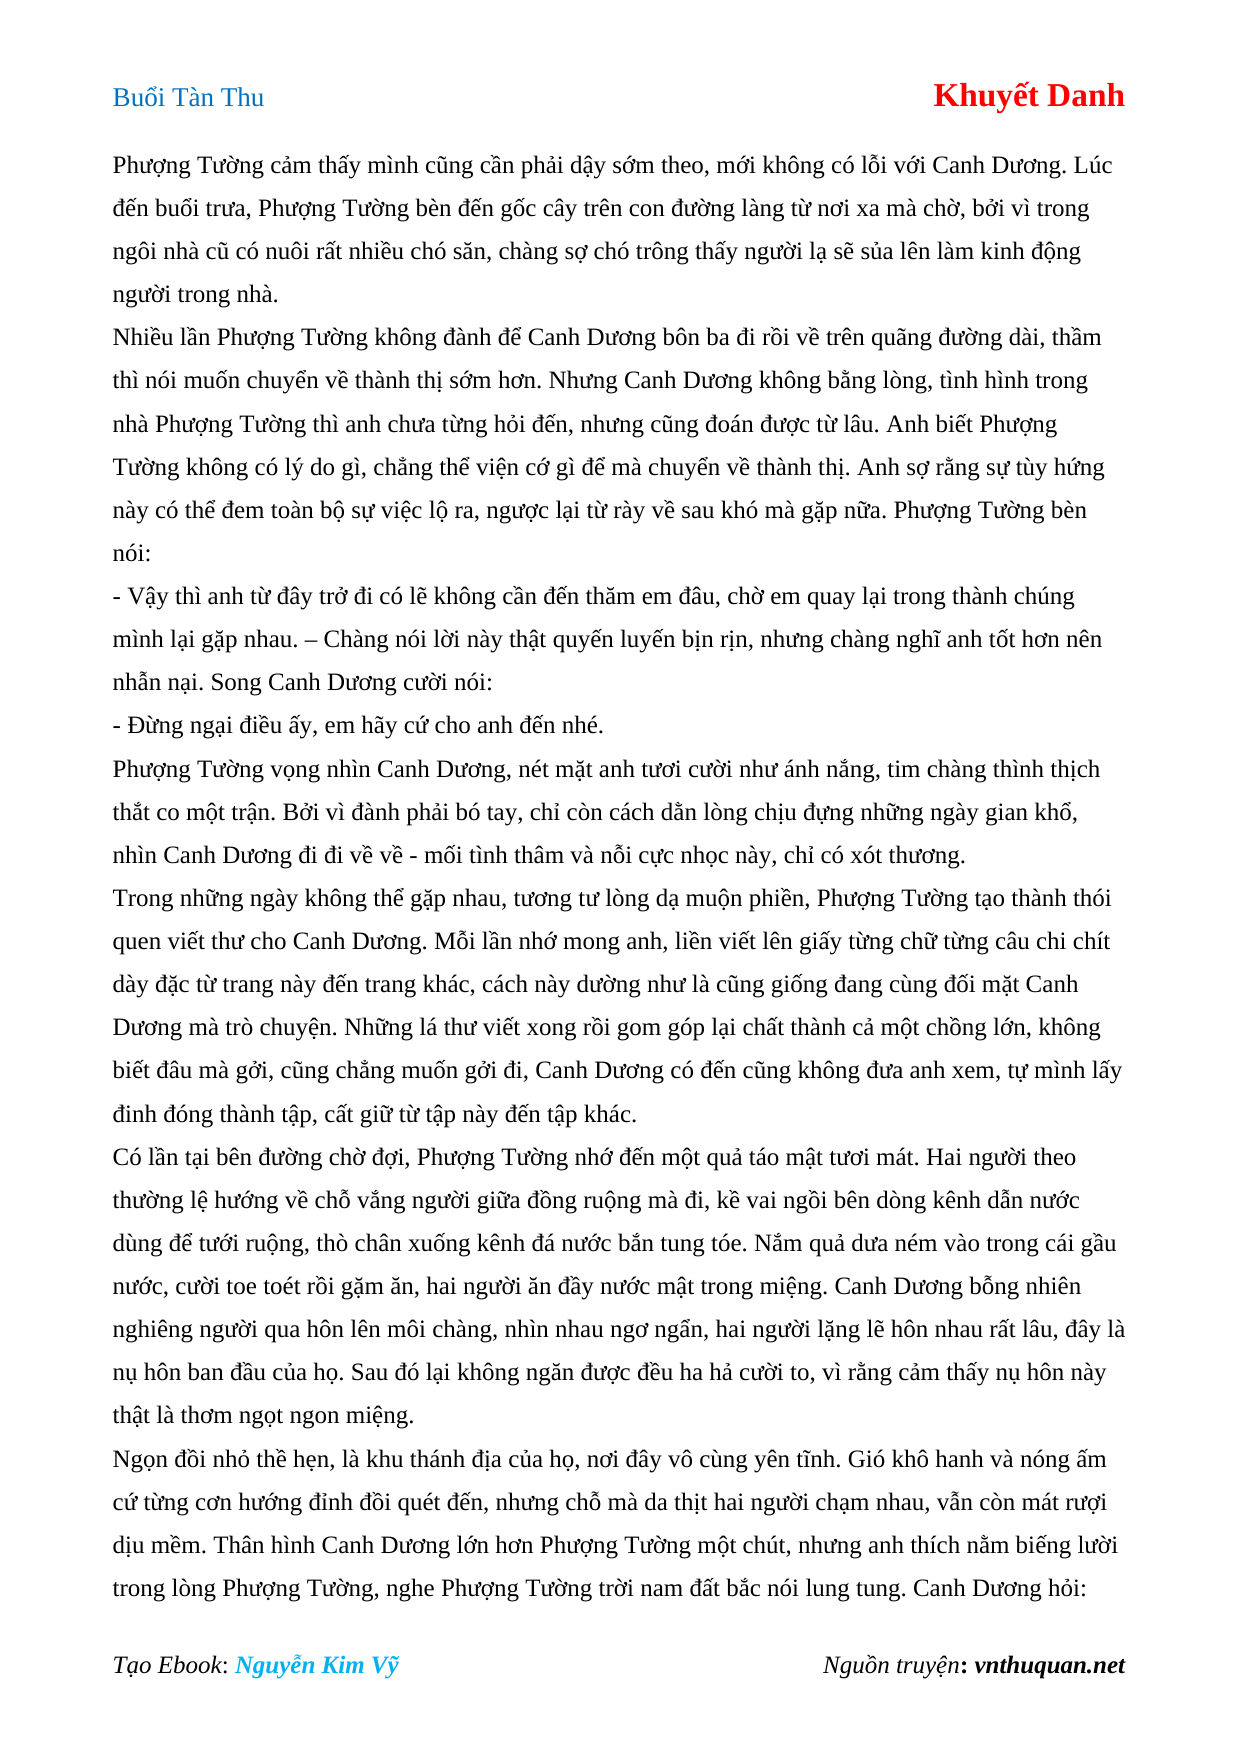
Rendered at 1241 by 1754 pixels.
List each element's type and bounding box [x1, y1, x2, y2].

text [112, 150, 1128, 1602]
